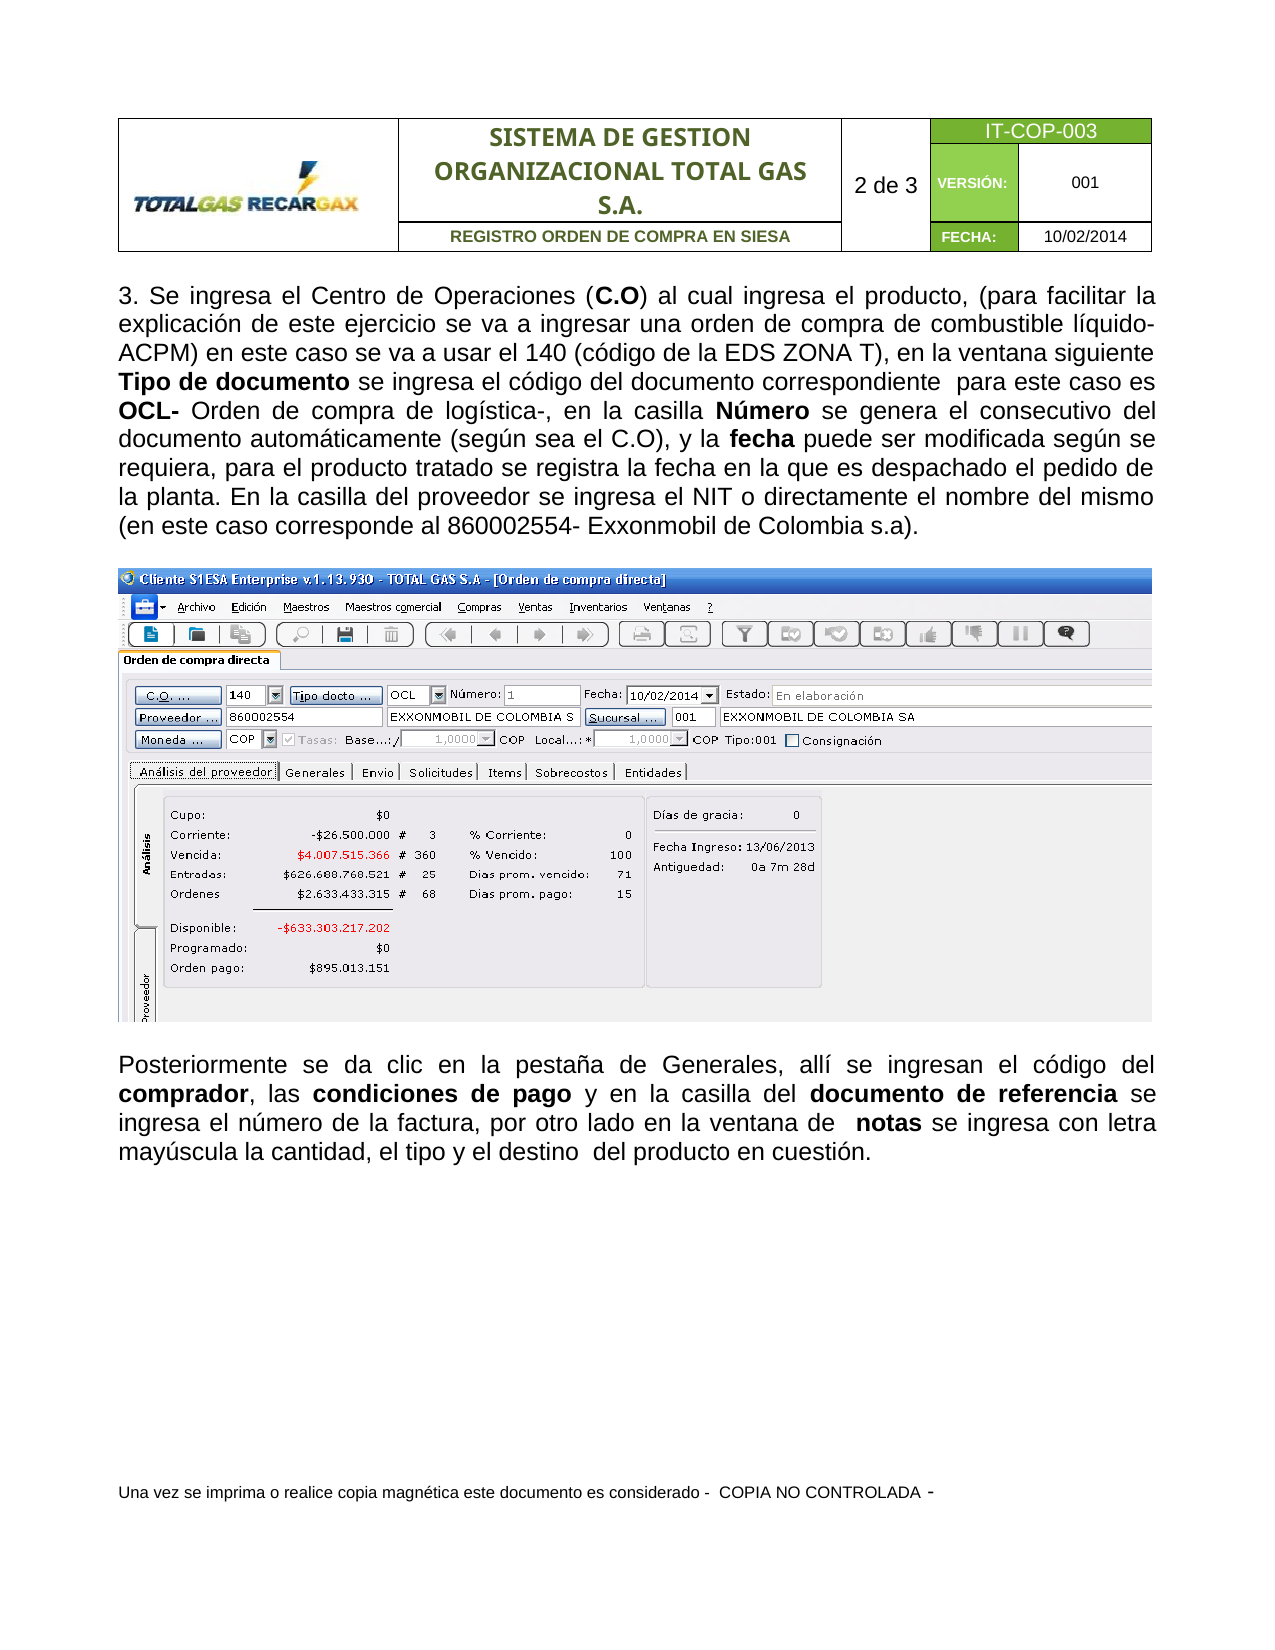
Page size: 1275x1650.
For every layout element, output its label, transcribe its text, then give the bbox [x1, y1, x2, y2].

text 3. Se ingresa el Centro de Operaciones (C.O) al cual ingresa el producto, (para facilitar la explicación de este ejercicio se va a ingresar una orden de compra de combustible líquido- ACPM) en este caso se va a usar el 140 (código de la EDS ZONA T), en la ventana siguiente Tipo de documento se ingresa el código del documento correspondiente para este caso es OCL- Orden de compra de logística-, en la casilla Número se genera el consecutivo del documento automáticamente (según sea el C.O), y la fecha puede ser modificada según se requiera, para el producto tratado se registra la fecha en la que es despachado el pedido de la planta. En la casilla del proveedor se ingresa el NIT o directamente el nombre del mismo (en este caso corresponde al 860002554- Exxonmobil de Colombia s.a). [118, 281, 1157, 539]
picture [129, 154, 363, 216]
text Posteriormente se da clic en la pestaña de Generales, allí se ingresan el código del comprador, las condiciones de pago y en la casilla del documento de referencia se ingresa el número de la factura, por otro lado en la ventana de notas se ingresa con letra mayúscula la cantidad, el tipo y el destino del producto en cuestión. [118, 1051, 1157, 1166]
picture [118, 568, 1152, 1022]
